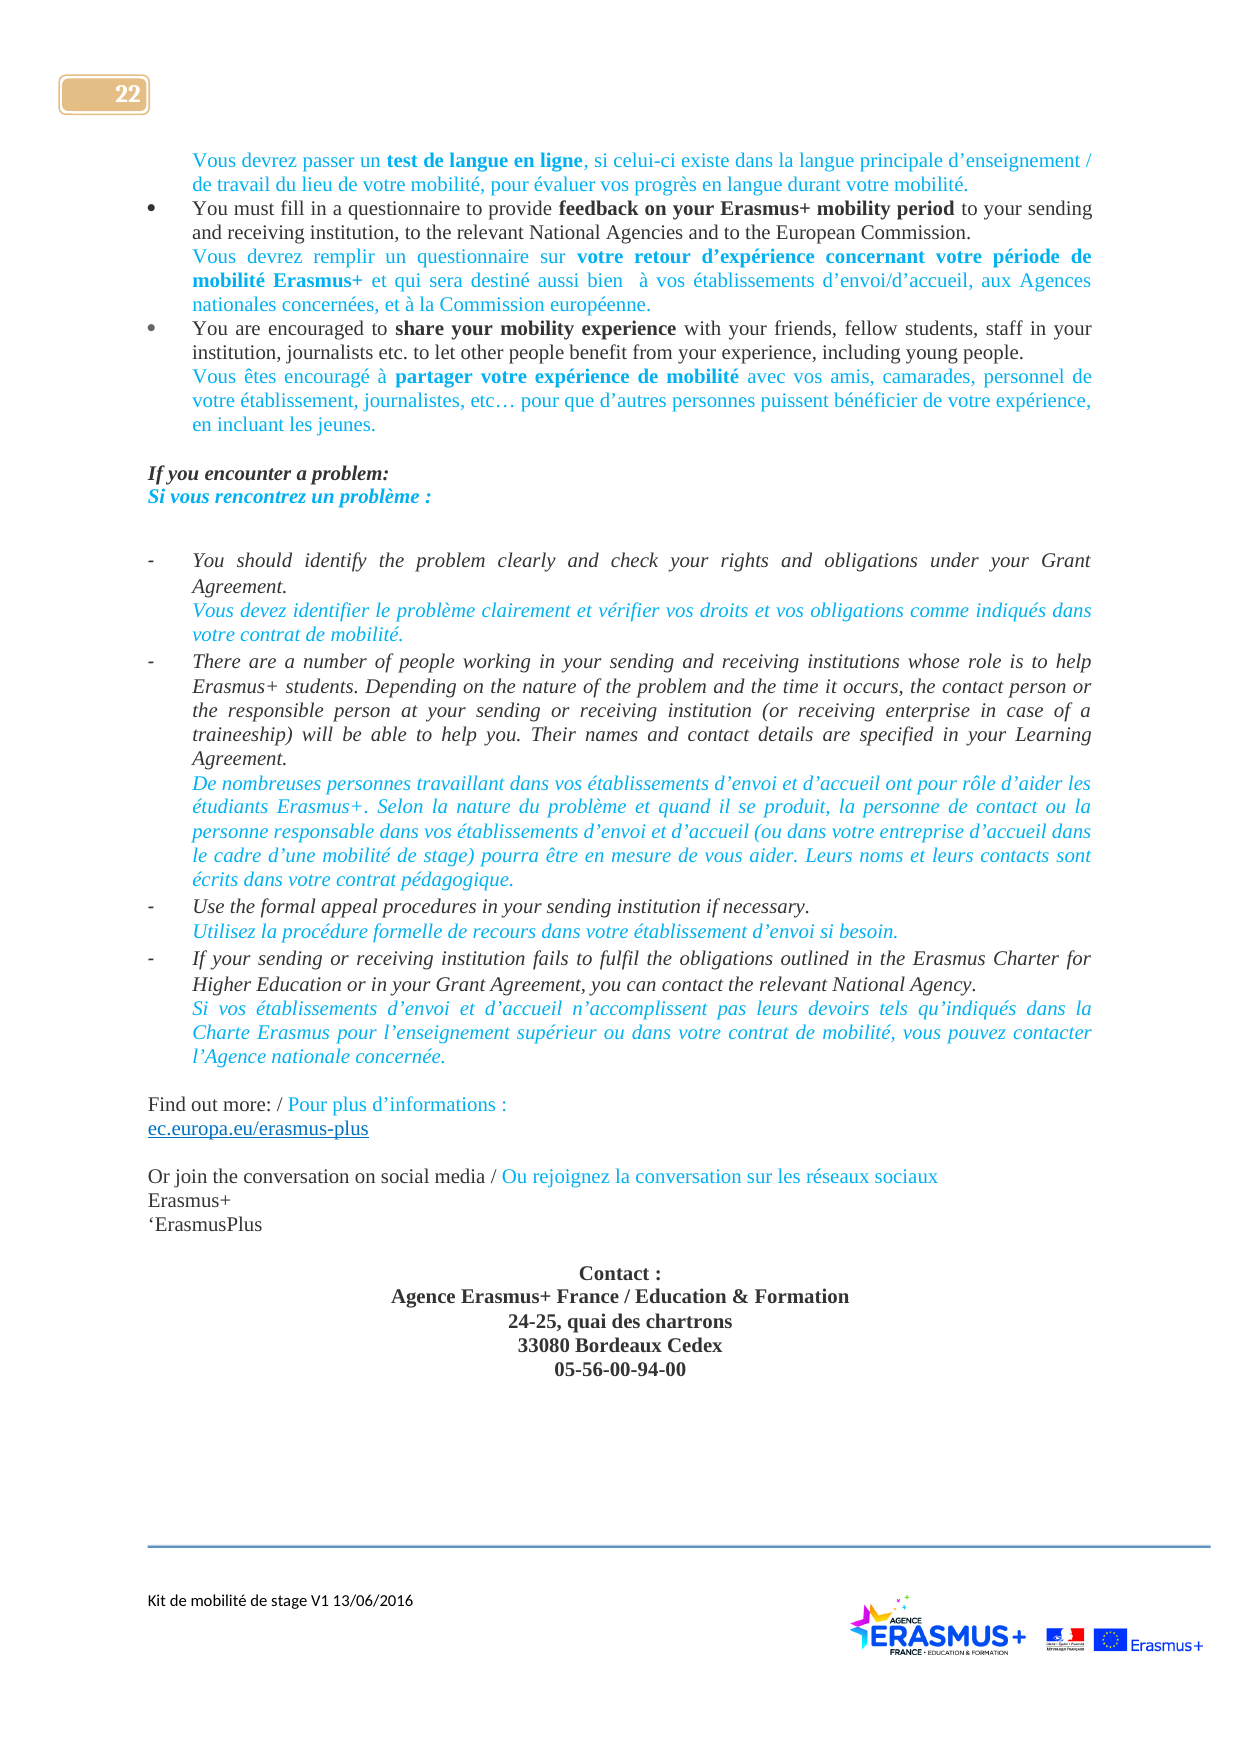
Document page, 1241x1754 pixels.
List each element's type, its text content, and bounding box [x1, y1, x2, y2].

list You should identify the problem clearly and check your rights and obligations under your Grant Agreement. [148, 545, 1093, 598]
picture [569, 301, 576, 309]
picture [347, 157, 354, 165]
text Erasmus+ [148, 1188, 1093, 1212]
text Or join the conversation on social media / Ou rejoignez la conversation sur les réseaux sociaux [148, 1164, 1093, 1188]
list There are a number of people working in your sending and receiving institutions whose role is to help Erasmus+ students. Depending on the nature of the problem and the time it occurs, the contact person or the responsible person at your sending or receiving institution (or receiving enterprise in case of a traineeship) will be able to help you. Their names and contact details are specified in your Learning Agreement. [148, 646, 1093, 770]
text ‘ErasmusPlus [148, 1212, 1093, 1236]
picture [477, 1101, 484, 1109]
text 05-56-00-94-00 [148, 1357, 1093, 1381]
picture [147, 1541, 1211, 1548]
text Vous êtes encouragé à partager votre expérience de mobilité avec vos amis, camarades, personnel de votre établissement, journalistes, etc… pour que d’autres personnes puissent bénéficier de votre expérience, en incluant les jeunes. [192, 364, 1093, 436]
picture [267, 157, 278, 165]
list You must fill in a questionnaire to provide feedback on your Erasmus+ mobility period to your sending and receiving institution, to the relevant National Agencies and to the European Commission. [148, 196, 1093, 244]
picture [711, 181, 718, 189]
picture [754, 157, 761, 165]
text If you encounter a problem: [148, 460, 1093, 484]
picture [812, 397, 819, 405]
picture [612, 277, 619, 285]
picture [558, 253, 565, 261]
text Contact : [148, 1260, 1093, 1284]
picture [410, 181, 417, 189]
text Find out more: / Pour plus d’informations : [148, 1092, 1093, 1116]
picture [532, 1173, 539, 1181]
picture [886, 273, 892, 287]
text Vous devrez passer un test de langue en ligne, si celui-ci existe dans la langue principale d’enseignement / de travail du lieu de votre mobilité, pour évaluer vos progrès en langue durant votre mobilité. [192, 148, 1093, 196]
picture [446, 277, 453, 285]
picture [920, 177, 926, 191]
text 33080 Bordeaux Cedex [148, 1333, 1093, 1357]
text ec.europa.eu/erasmus-plus [148, 1116, 1093, 1140]
text De nombreuses personnes travaillant dans vos établissements d’envoi et d’accueil ont pour rôle d’aider les étudiants Erasmus+. Selon la nature du problème et quand il se produit, la personne de contact ou la personne responsable dans vos établissements d’envoi et d’accueil (ou dans votre entreprise d’accueil dans le cadre d’une mobilité de stage) pourra être en mesure de vous aider. Leurs noms et leurs contacts sont écrits dans votre contrat pédagogique. [192, 770, 1093, 891]
picture [808, 181, 815, 189]
text Si vos établissements d’envoi et d’accueil n’accomplissent pas leurs devoirs tels qu’indiqués dans la Charte Erasmus pour l’enseignement supérieur ou dans votre contrat de mobilité, vous pouvez contacter l’Agence nationale concernée. [192, 996, 1093, 1068]
text Si vous rencontrez un problème : [148, 484, 1093, 508]
picture [1085, 153, 1091, 167]
list Use the formal appeal procedures in your sending institution if necessary. [148, 891, 1093, 919]
text Vous devrez remplir un questionnaire sur votre retour d’expérience concernant votre période de mobilité Erasmus+ et qui sera destiné aussi bien à vos établissements d’envoi/d’accueil, aux Agences nationales concernées, et à la Commission européenne. [192, 244, 1093, 316]
picture [850, 1595, 1203, 1655]
list If your sending or receiving institution fails to fulfil the obligations outlined in the Erasmus Charter for Higher Education or in your Grant Agreement, you can contact the relevant National Agency. [148, 943, 1093, 996]
text 24-25, quai des chartrons [148, 1308, 1093, 1333]
text Agence Erasmus+ France / Education & Formation [148, 1284, 1093, 1308]
picture [487, 253, 494, 261]
list You are encouraged to share your mobility experience with your friends, fellow students, staff in your institution, journalists etc. to let other people benefit from your experience, including young people. [148, 316, 1093, 364]
picture [926, 373, 933, 381]
picture [293, 373, 300, 381]
text Vous devez identifier le problème clairement et vérifier vos droits et vos obligations comme indiqués dans votre contrat de mobilité. [192, 598, 1093, 646]
picture [390, 397, 404, 405]
picture [871, 181, 879, 189]
picture [910, 397, 917, 405]
text Utilisez la procédure formelle de recours dans votre établissement d’envoi si besoin. [192, 919, 1093, 943]
picture [727, 397, 734, 405]
picture [301, 301, 308, 309]
